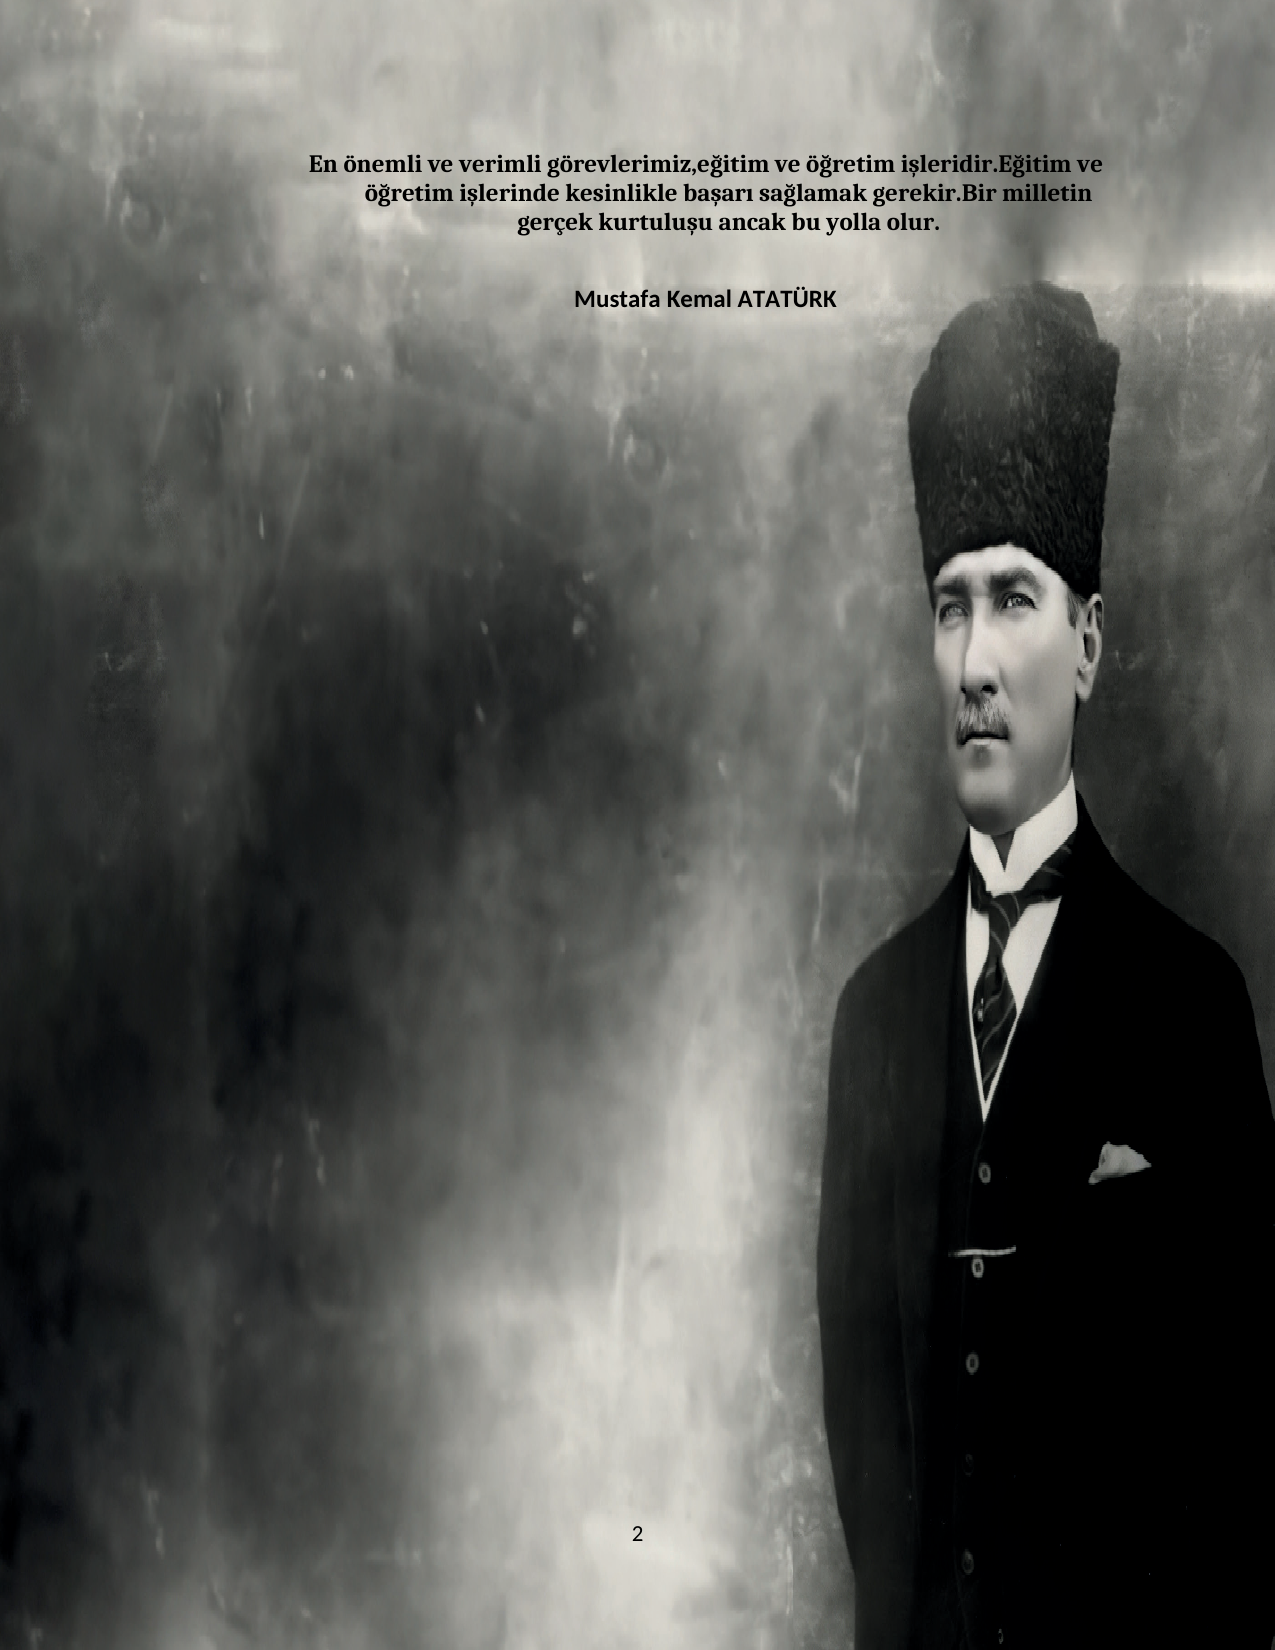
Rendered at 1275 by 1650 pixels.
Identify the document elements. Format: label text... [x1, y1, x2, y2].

text Mustafa Kemal ATATÜRK [150, 283, 1125, 313]
picture [0, 0, 1275, 1650]
subtitle En önemli ve verimli görevlerimiz,eğitim ve öğretim işleridir.Eğitim ve öğretim işlerinde kesinlikle başarı sağlamak gerekir.Bir milletin gerçek kurtuluşu ancak bu yolla olur. [287, 150, 1125, 236]
